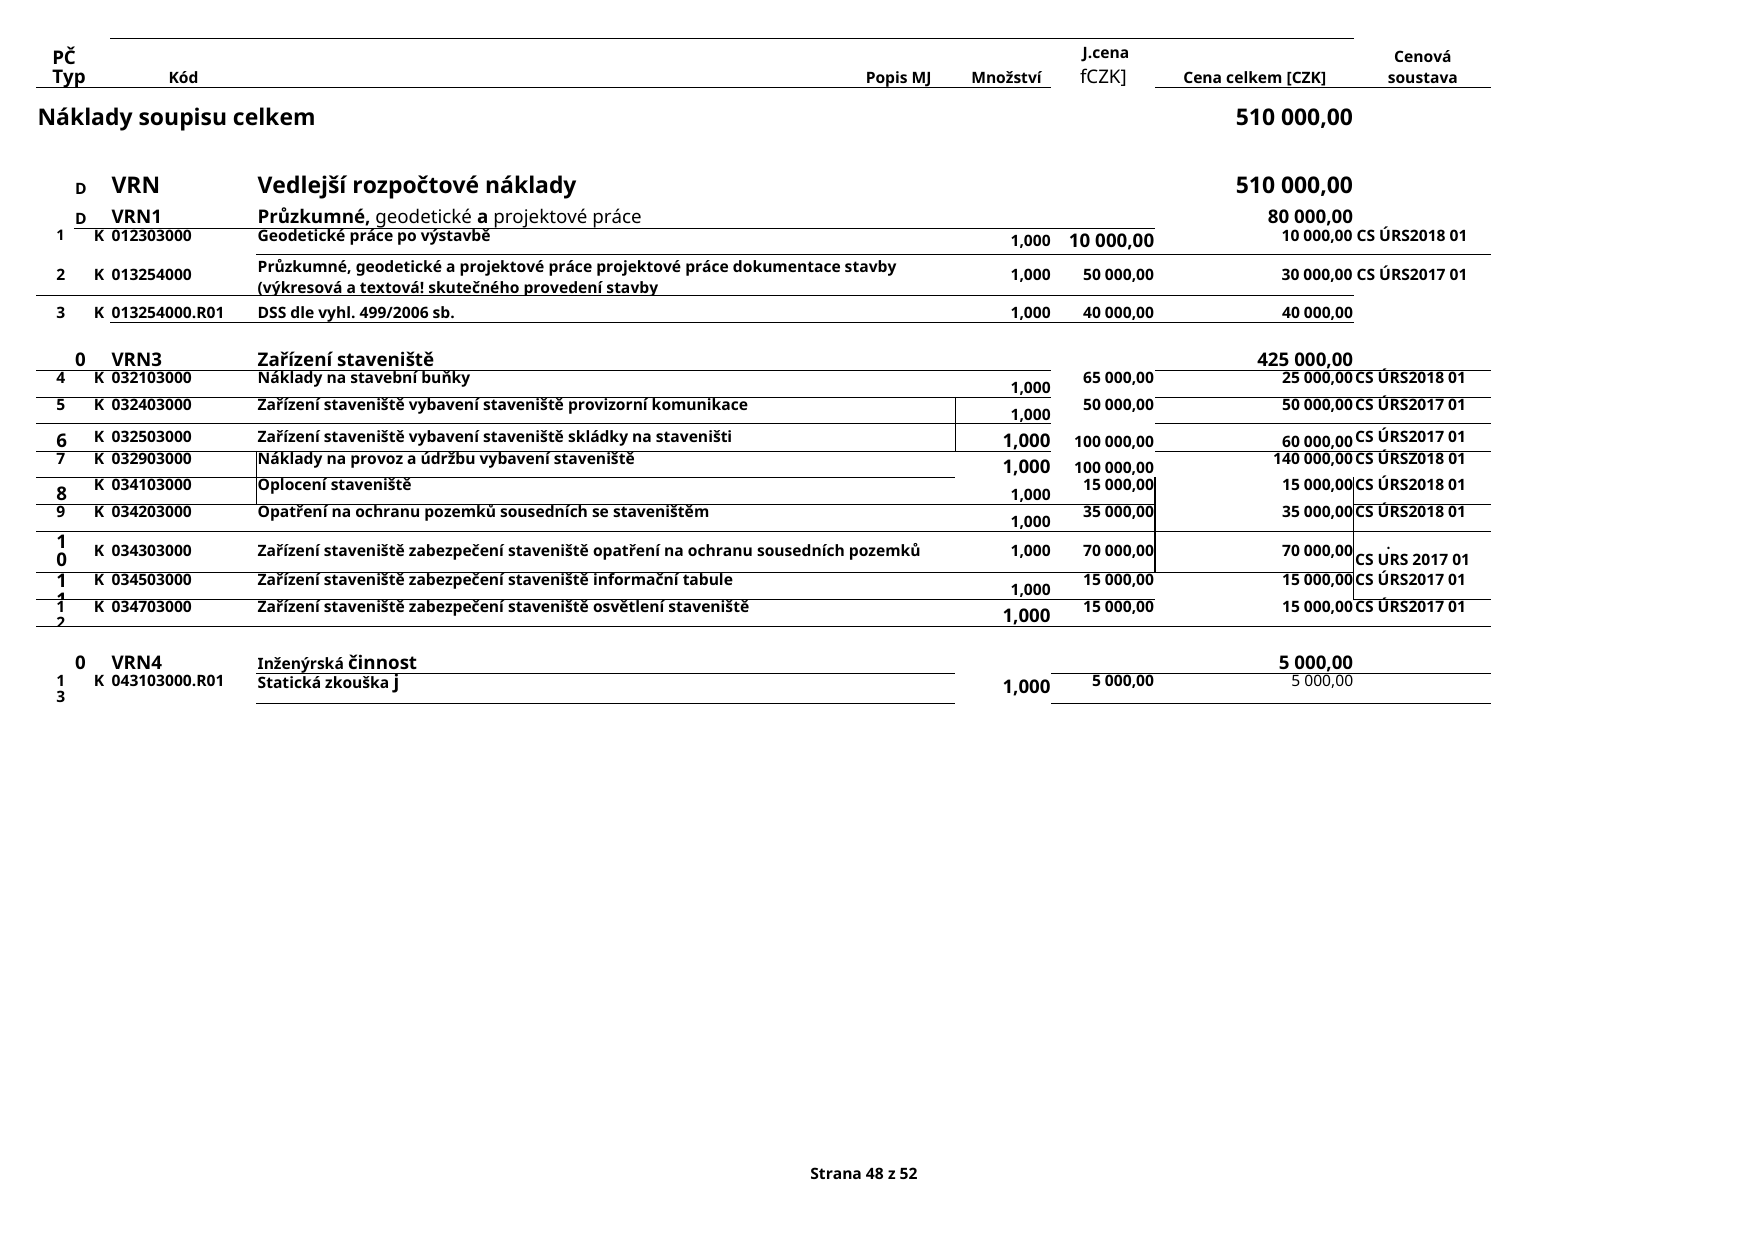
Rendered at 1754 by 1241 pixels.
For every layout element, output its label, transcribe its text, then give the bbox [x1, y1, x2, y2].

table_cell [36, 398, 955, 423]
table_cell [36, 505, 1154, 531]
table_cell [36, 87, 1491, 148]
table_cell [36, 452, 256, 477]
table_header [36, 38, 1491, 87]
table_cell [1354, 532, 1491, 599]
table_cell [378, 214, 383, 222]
text Strana 48 z 52 [810, 1167, 917, 1183]
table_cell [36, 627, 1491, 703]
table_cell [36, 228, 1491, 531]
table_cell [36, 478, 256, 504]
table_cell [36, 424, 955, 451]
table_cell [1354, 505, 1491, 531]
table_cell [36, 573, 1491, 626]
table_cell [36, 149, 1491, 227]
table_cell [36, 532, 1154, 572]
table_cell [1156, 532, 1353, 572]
